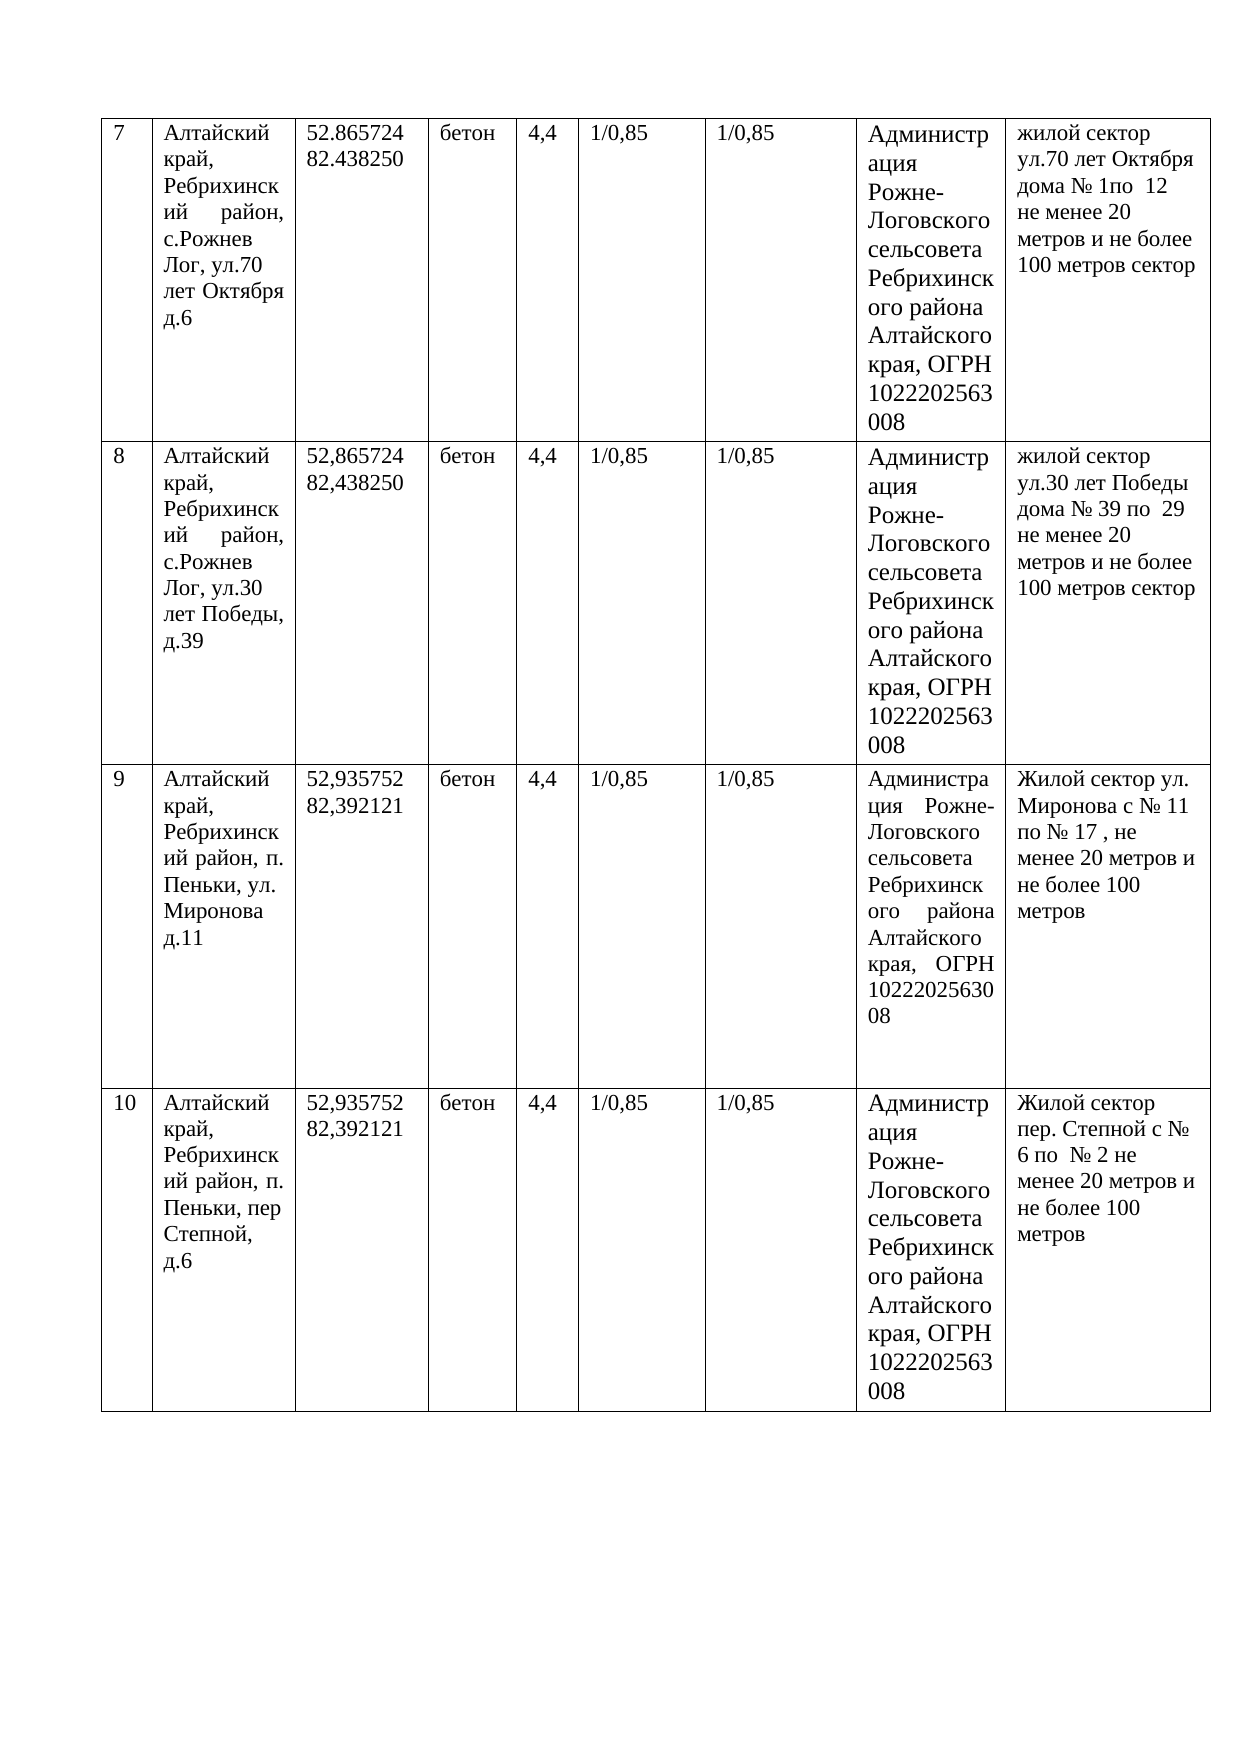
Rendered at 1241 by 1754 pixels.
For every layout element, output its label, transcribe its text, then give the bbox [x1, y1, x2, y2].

table_cell бетон [429, 765, 516, 1087]
table_cell 1/0,85 [579, 119, 705, 441]
table_cell Администрация Рожне-Логовского сельсовета Ребрихинского района Алтайского края, ОГРН 1022202563008 [857, 765, 1005, 1087]
table_cell бетон [429, 1089, 516, 1411]
table_cell Алтайский край, Ребрихинский район, п. Пеньки, ул.Миронова д.11 [153, 765, 295, 1087]
table_cell 9 [102, 765, 152, 1087]
table_cell 1/0,85 [579, 765, 705, 1087]
table_cell 10 [102, 1089, 152, 1411]
table_cell Алтайский край, Ребрихинский район, с.Рожнев Лог, ул.70 лет Октября д.6 [153, 119, 295, 441]
table_cell Жилой сектор ул. Миронова с № 11 по № 17 , не менее 20 метров и не более 100 метров [1006, 765, 1210, 1087]
table_cell бетон [429, 442, 516, 764]
table_cell 1/0,85 [706, 119, 856, 441]
table_cell Алтайский край, Ребрихинский район, с.Рожнев Лог, ул.30 лет Победы, д.39 [153, 442, 295, 764]
table_cell 52.865724 82.438250 [296, 119, 428, 441]
table_cell 1/0,85 [579, 442, 705, 764]
table_cell 4,4 [517, 442, 578, 764]
table_cell Администрация Рожне-Логовского сельсовета Ребрихинского района Алтайского края, ОГРН 1022202563008 [857, 1089, 1005, 1411]
table_cell жилой сектор ул.30 лет Победы дома № 39 по 29 не менее и не более сектор [1006, 442, 1210, 764]
table_cell Алтайский край, Ребрихинский район, п. Пеньки, перСтепной, д.6 [153, 1089, 295, 1411]
table_cell 4,4 [517, 119, 578, 441]
table_cell 52,935752 82,392121 [296, 1089, 428, 1411]
table_cell 52,865724 82,438250 [296, 442, 428, 764]
table_cell жилой сектор ул.70 лет Октября дома № 1по 12 не менее и не более сектор [1006, 119, 1210, 441]
table_cell Жилой сектор пер. Степной с № 6 по № 2 не менее 20 метров и не более 100 метров [1006, 1089, 1210, 1411]
table_cell 1/0,85 [706, 442, 856, 764]
table_cell 4,4 [517, 765, 578, 1087]
table_cell 7 [102, 119, 152, 441]
table_cell 52,935752 82,392121 [296, 765, 428, 1087]
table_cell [857, 119, 1005, 441]
table_cell бетон [429, 119, 516, 441]
table_cell 1/0,85 [579, 1089, 705, 1411]
table_cell 8 [102, 442, 152, 764]
table_cell Администрация Рожне-Логовского сельсовета Ребрихинского района Алтайского края, ОГРН 1022202563008 [857, 442, 1005, 764]
table_cell 1/0,85 [706, 765, 856, 1087]
table_cell 1/0,85 [706, 1089, 856, 1411]
table_cell 4,4 [517, 1089, 578, 1411]
